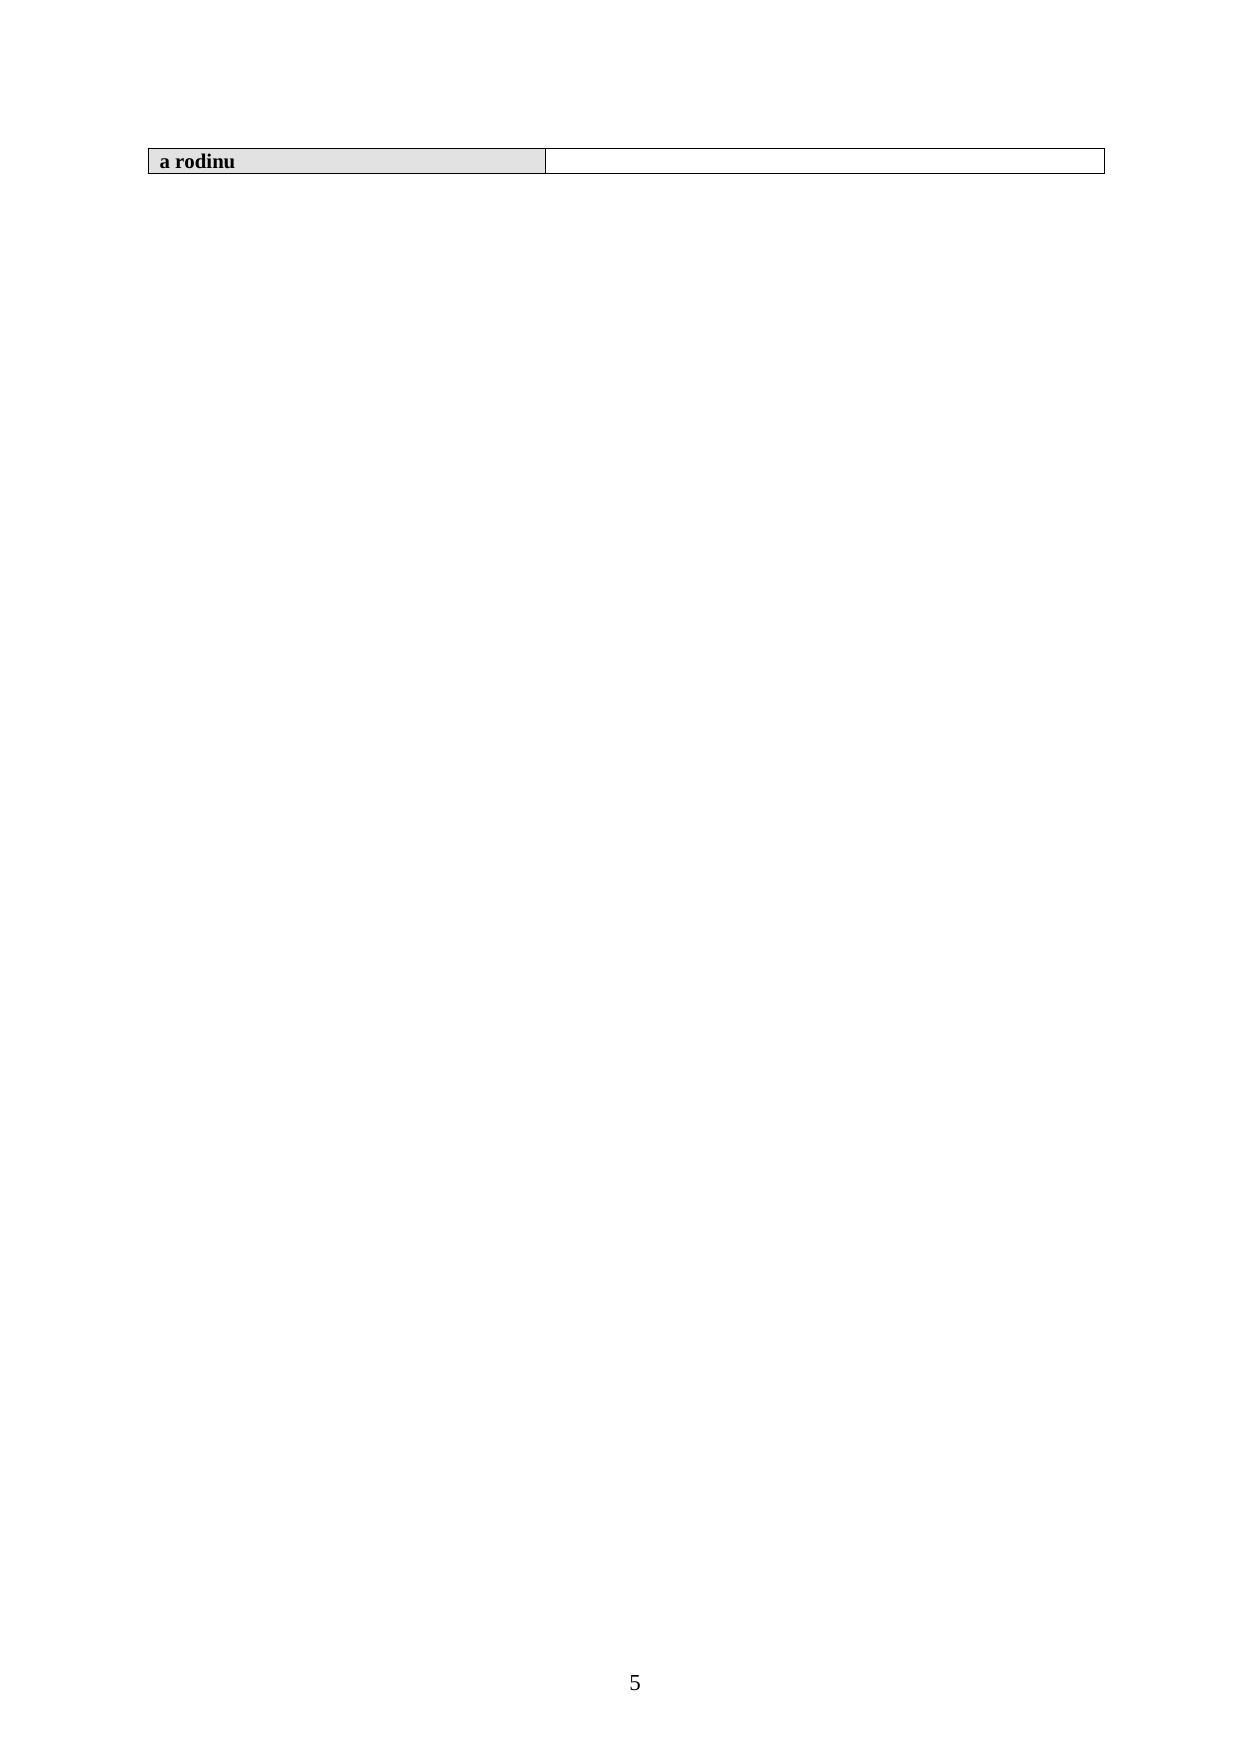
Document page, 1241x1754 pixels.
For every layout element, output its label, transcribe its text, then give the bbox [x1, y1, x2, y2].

table_header Negatívne [969, 149, 1104, 173]
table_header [149, 149, 545, 173]
table_header Žiadne [794, 149, 912, 173]
table_header Pozitívne [602, 149, 738, 173]
